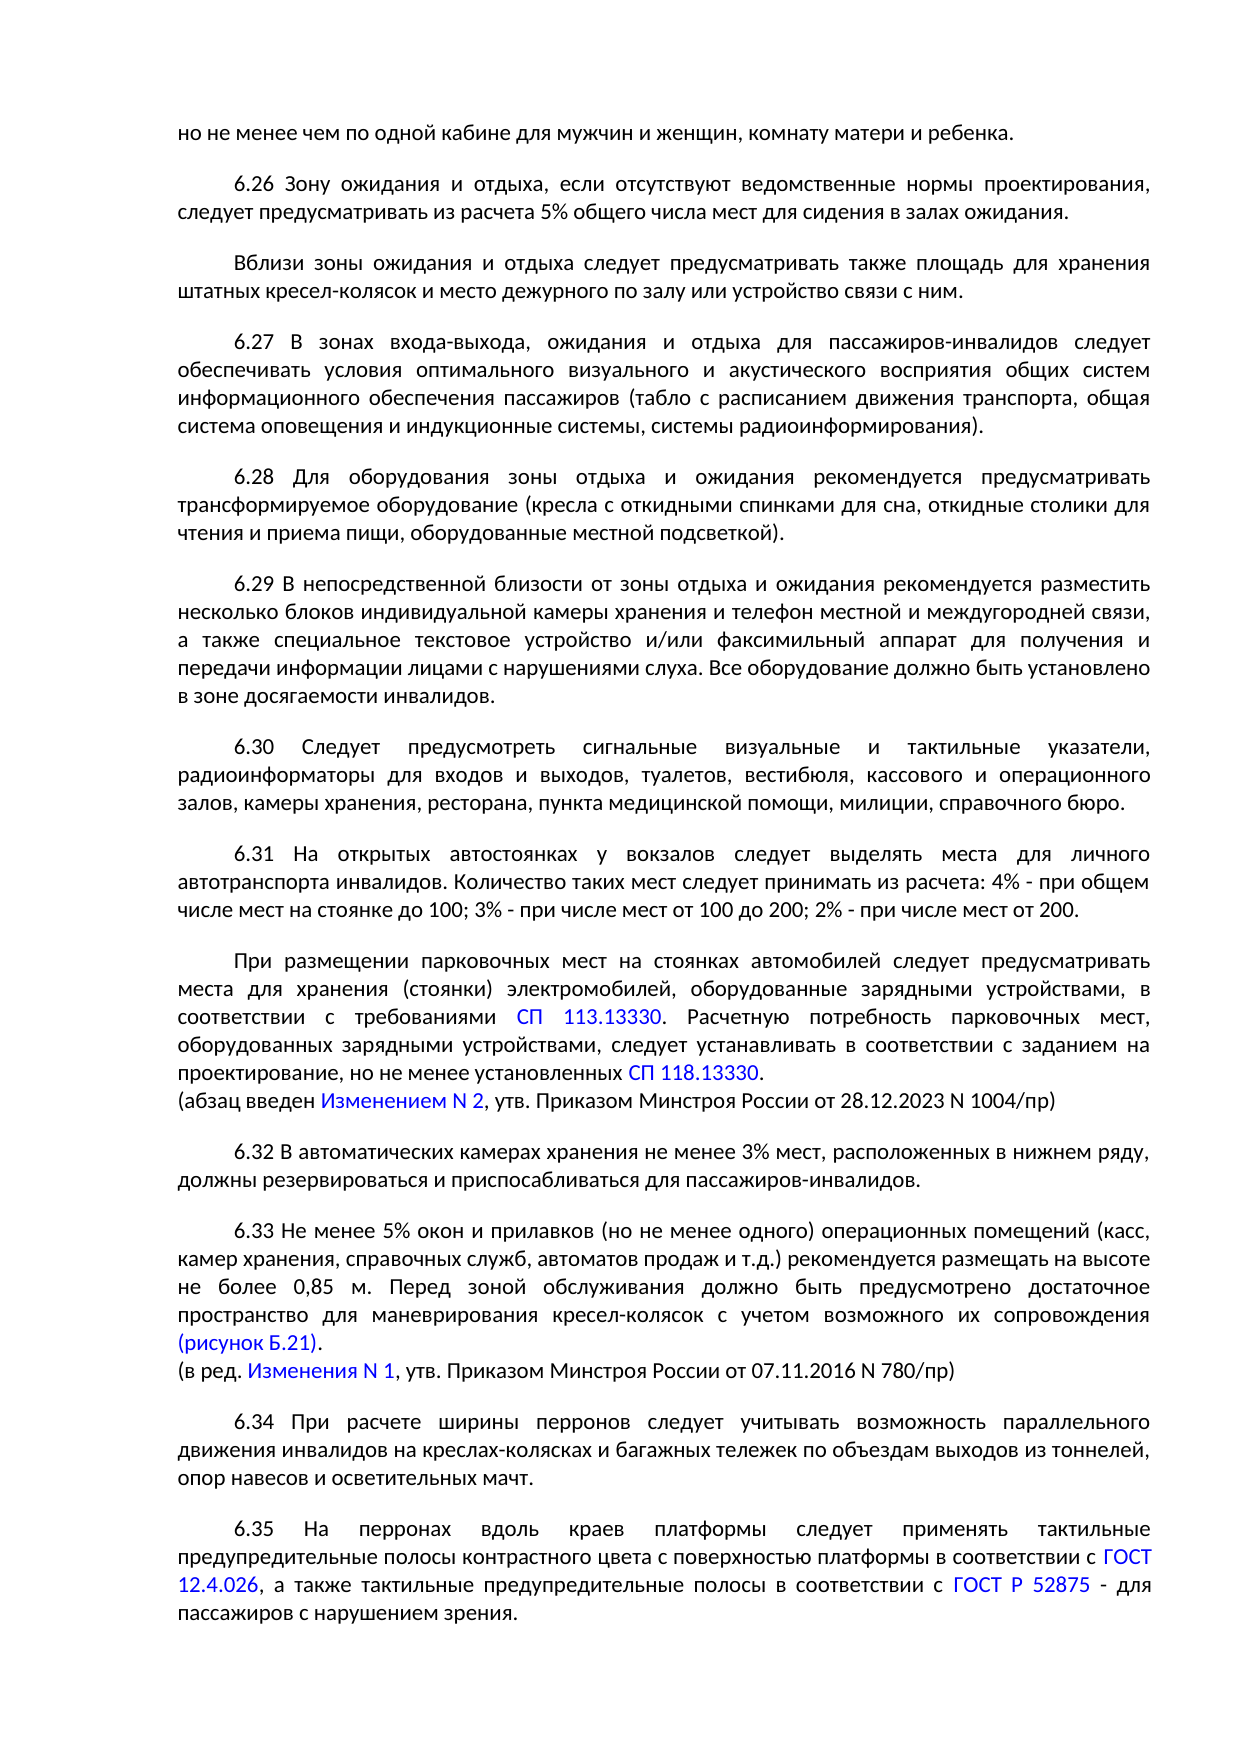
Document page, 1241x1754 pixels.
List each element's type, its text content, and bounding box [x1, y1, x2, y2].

text Вблизи зоны ожидания и отдыха следует предусматривать также площадь для хранения штатных кресел-колясок и место дежурного по залу или устройство связи с ним. [177, 248, 1152, 304]
text 6.29 В непосредственной близости от зоны отдыха и ожидания рекомендуется разместить несколько блоков индивидуальной камеры хранения и телефон местной и междугородней связи, а также специальное текстовое устройство и/или факсимильный аппарат для получения и передачи информации лицами с нарушениями слуха. Все оборудование должно быть установлено в зоне досягаемости инвалидов. [177, 569, 1152, 709]
text 6.32 В автоматических камерах хранения не менее 3% мест, расположенных в нижнем ряду, должны резервироваться и приспосабливаться для пассажиров-инвалидов. [177, 1137, 1152, 1193]
text (абзац введен Изменением N 2, утв. Приказом Минстроя России от 28.12.2023 N 1004/пр) [177, 1086, 1152, 1114]
text 6.34 При расчете ширины перронов следует учитывать возможность параллельного движения инвалидов на креслах-колясках и багажных тележек по объездам выходов из тоннелей, опор навесов и осветительных мачт. [177, 1407, 1152, 1491]
text 6.33 Не менее 5% окон и прилавков (но не менее одного) операционных помещений (касс, камер хранения, справочных служб, автоматов продаж и т.д.) рекомендуется размещать на высоте не более 0,85 м. Перед зоной обслуживания должно быть предусмотрено достаточное пространство для маневрирования кресел-колясок с учетом возможного их сопровождения (рисунок Б.21). [177, 1216, 1152, 1356]
text При размещении парковочных мест на стоянках автомобилей следует предусматривать места для хранения (стоянки) электромобилей, оборудованные зарядными устройствами, в соответствии с требованиями СП 113.13330. Расчетную потребность парковочных мест, оборудованных зарядными устройствами, следует устанавливать в соответствии с заданием на проектирование, но не менее установленных СП 118.13330. [177, 946, 1152, 1086]
text 6.35 На перронах вдоль краев платформы следует применять тактильные предупредительные полосы контрастного цвета с поверхностью платформы в соответствии с ГОСТ 12.4.026, а также тактильные предупредительные полосы в соответствии с ГОСТ Р 52875 - для пассажиров с нарушением зрения. [177, 1514, 1152, 1626]
text (в ред. Изменения N 1, утв. Приказом Минстроя России от 07.11.2016 N 780/пр) [177, 1356, 1152, 1384]
text 6.26 Зону ожидания и отдыха, если отсутствуют ведомственные нормы проектирования, следует предусматривать из расчета 5% общего числа мест для сидения в залах ожидания. [177, 169, 1152, 225]
text 6.30 Следует предусмотреть сигнальные визуальные и тактильные указатели, радиоинформаторы для входов и выходов, туалетов, вестибюля, кассового и операционного залов, камеры хранения, ресторана, пункта медицинской помощи, милиции, справочного бюро. [177, 732, 1152, 816]
text 6.27 В зонах входа-выхода, ожидания и отдыха для пассажиров-инвалидов следует обеспечивать условия оптимального визуального и акустического восприятия общих систем информационного обеспечения пассажиров (табло с расписанием движения транспорта, общая система оповещения и индукционные системы, системы радиоинформирования). [177, 327, 1152, 439]
text 6.31 На открытых автостоянках у вокзалов следует выделять места для личного автотранспорта инвалидов. Количество таких мест следует принимать из расчета: 4% - при общем числе мест на стоянке до 100; 3% - при числе мест от 100 до 200; 2% - при числе мест от 200. [177, 839, 1152, 923]
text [177, 118, 1152, 146]
text 6.28 Для оборудования зоны отдыха и ожидания рекомендуется предусматривать трансформируемое оборудование (кресла с откидными спинками для сна, откидные столики для чтения и приема пищи, оборудованные местной подсветкой). [177, 462, 1152, 546]
